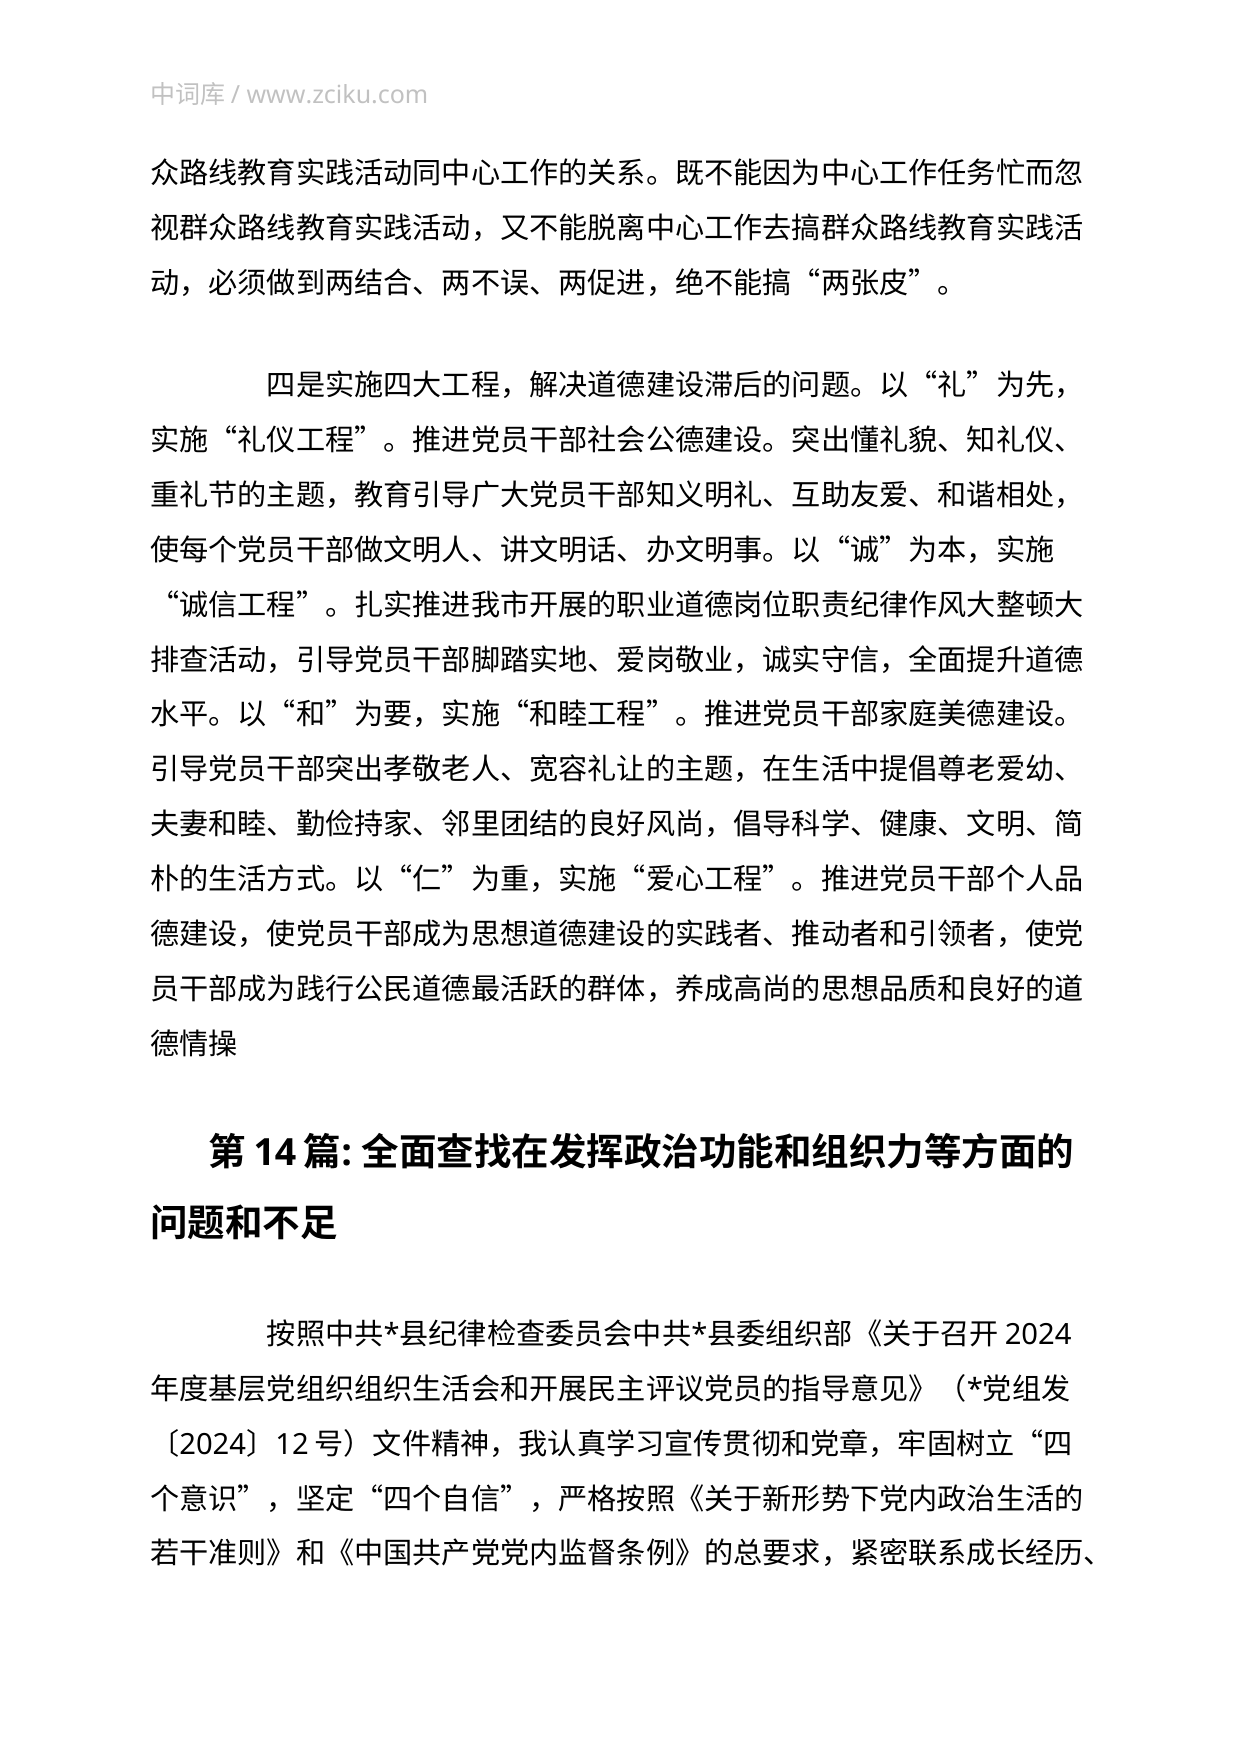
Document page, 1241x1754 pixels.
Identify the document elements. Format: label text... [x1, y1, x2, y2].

text 四是实施四大工程，解决道德建设滞后的问题。以“礼”为先，实施“礼仪工程”。推进党员干部社会公德建设。突出懂礼貌、知礼仪、重礼节的主题，教育引导广大党员干部知义明礼、互助友爱、和谐相处，使每个党员干部做文明人、讲文明话、办文明事。以“诚”为本，实施“诚信工程”。扎实推进我市开展的职业道德岗位职责纪律作风大整顿大排查活动，引导党员干部脚踏实地、爱岗敬业，诚实守信，全面提升道德水平。以“和”为要，实施“和睦工程”。推进党员干部家庭美德建设。引导党员干部突出孝敬老人、宽容礼让的主题，在生活中提倡尊老爱幼、夫妻和睦、勤俭持家、邻里团结的良好风尚，倡导科学、健康、文明、简朴的生活方式。以“仁”为重，实施“爱心工程”。推进党员干部个人品德建设，使党员干部成为思想道德建设的实践者、推动者和引领者，使党员干部成为践行公民道德最活跃的群体，养成高尚的思想品质和良好的道德情操 [150, 362, 1090, 1063]
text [150, 1310, 1090, 1572]
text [150, 150, 1090, 302]
text 第14篇: 全面查找在发挥政治功能和组织力等方面的问题和不足 [150, 1122, 1090, 1247]
